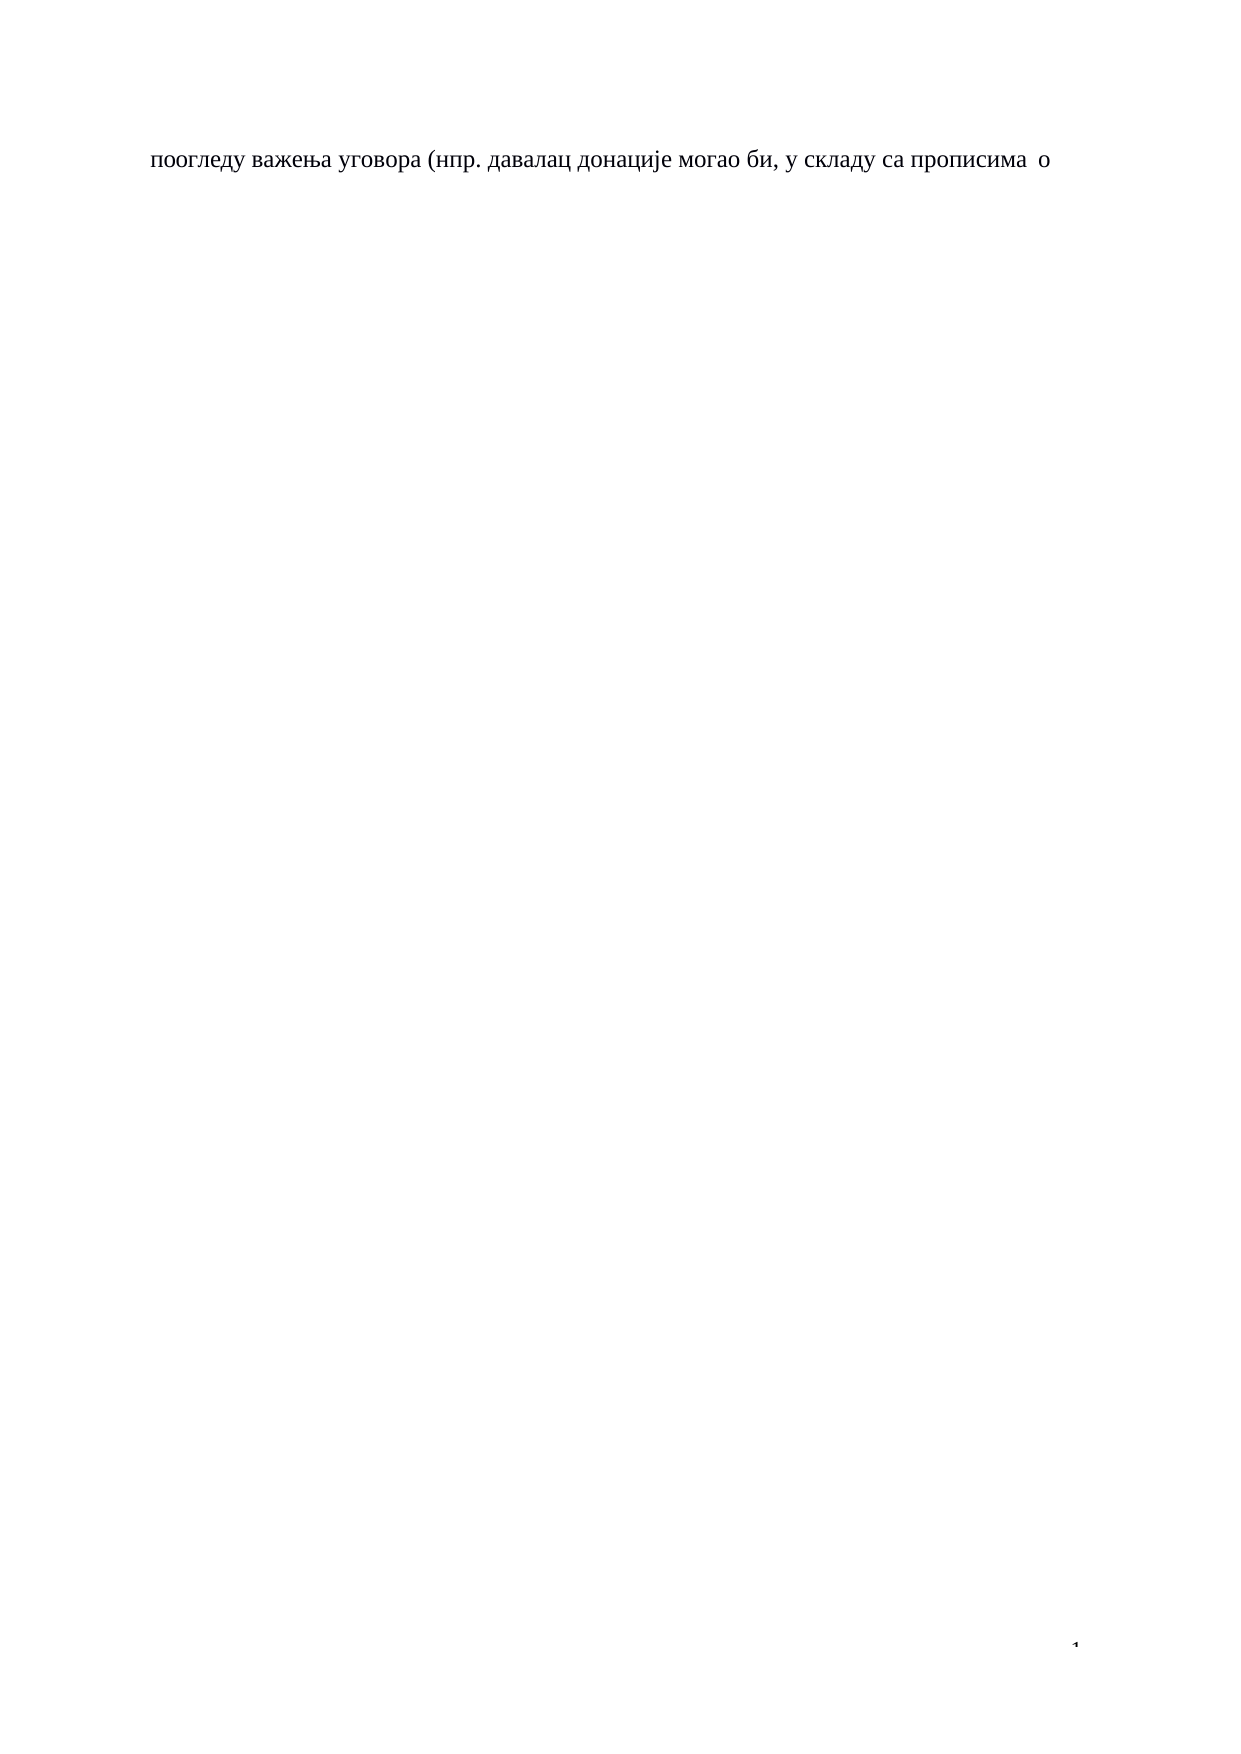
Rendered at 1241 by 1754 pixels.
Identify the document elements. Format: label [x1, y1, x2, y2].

text [150, 144, 1090, 172]
